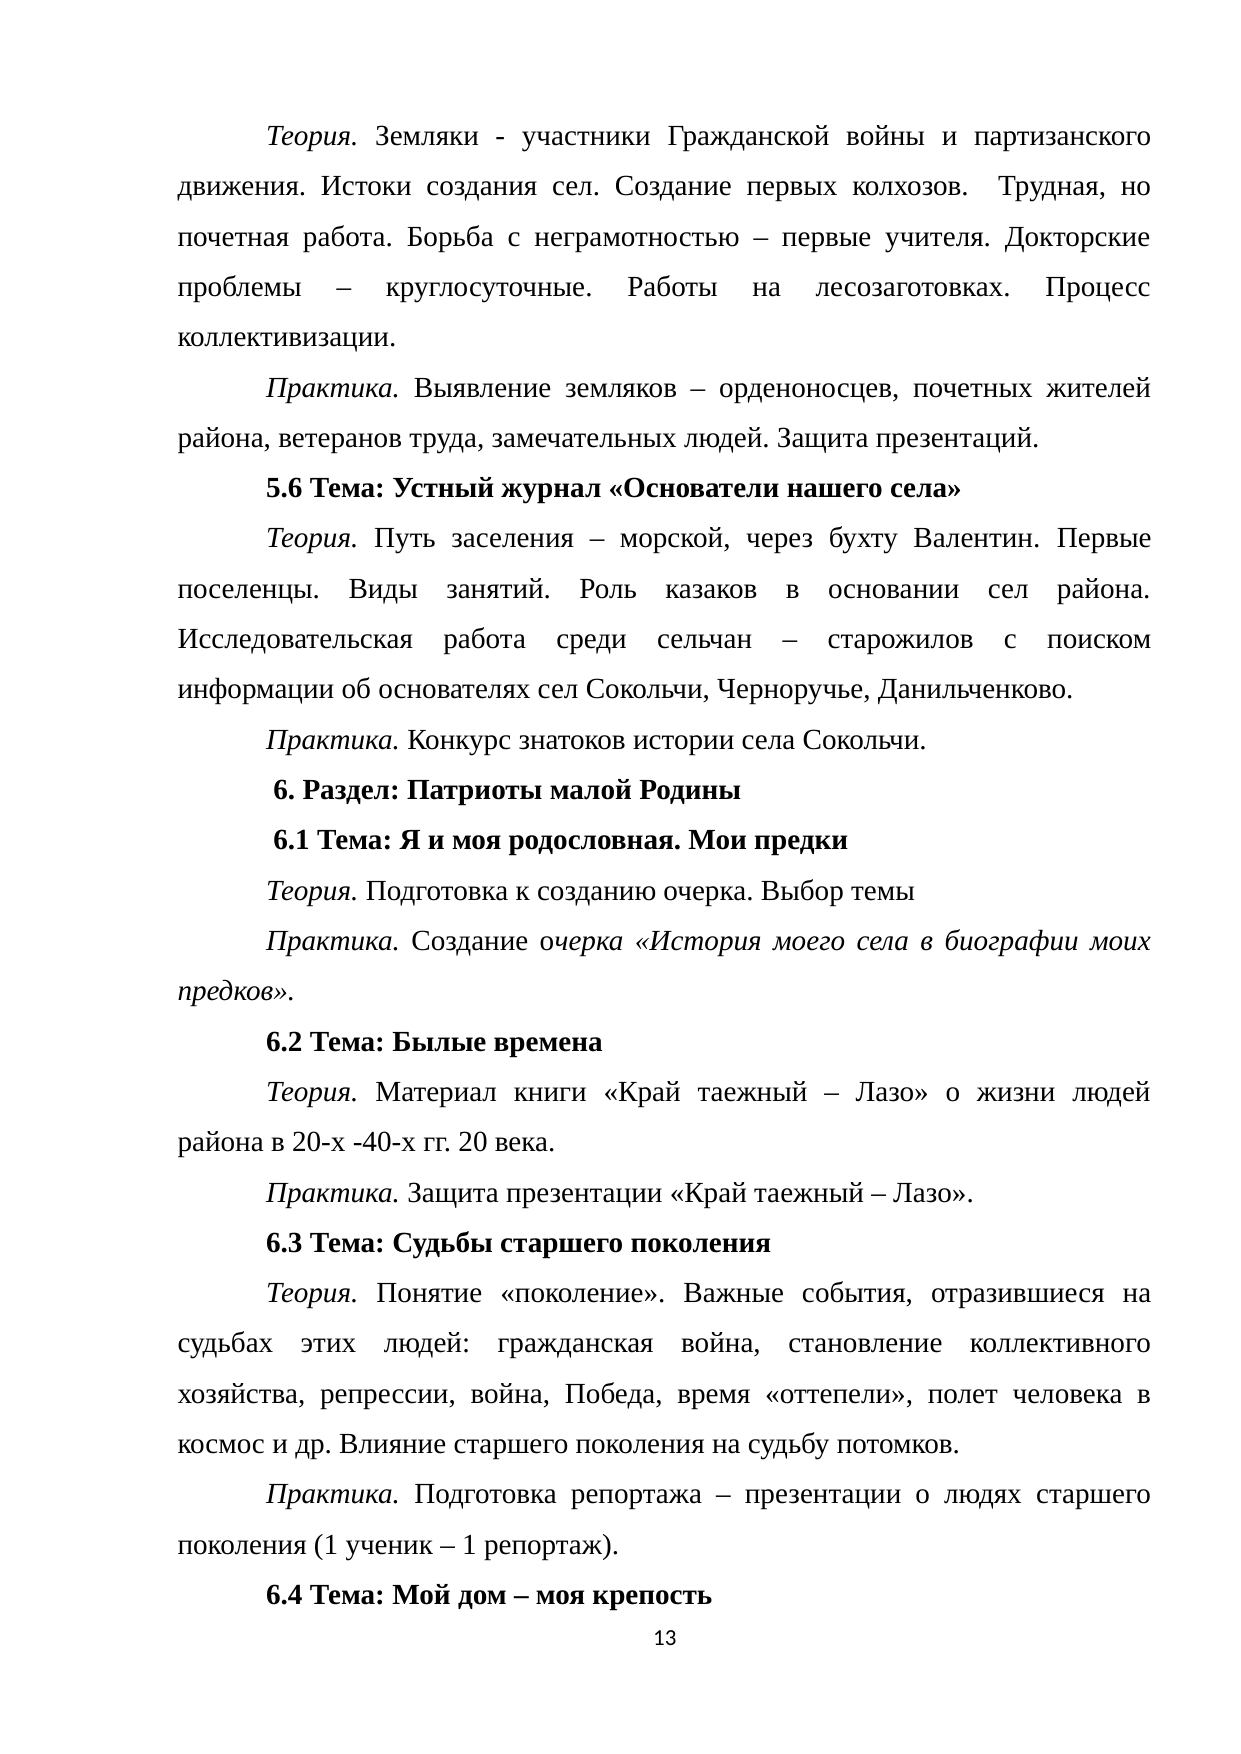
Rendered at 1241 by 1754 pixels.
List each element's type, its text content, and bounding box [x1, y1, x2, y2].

text Теория. Материал книги «Край таежный – Лазо» о жизни людей района в 20-х -40-х гг. 20 века. [177, 1074, 1152, 1158]
text Практика. Создание очерка «История моего села в биографии моих предков». [177, 923, 1152, 1007]
text Теория. Земляки - участники Гражданской войны и партизанского движения. Истоки создания сел. Создание первых колхозов. Трудная, но почетная работа. Борьба с неграмотностью – первые учителя. Докторские проблемы – круглосуточные. Работы на лесозаготовках. Процесс коллективизации. [177, 118, 1152, 353]
text Теория. Подготовка к созданию очерка. Выбор темы [177, 873, 1152, 906]
text 6.3 Тема: Судьбы старшего поколения [177, 1225, 1152, 1258]
text Практика. Конкурс знатоков истории села Сокольчи. [177, 722, 1152, 755]
text 6.2 Тема: Былые времена [177, 1024, 1152, 1057]
text Практика. Подготовка репортажа – презентации о людях старшего поколения (1 ученик – 1 репортаж). [177, 1477, 1152, 1560]
text Практика. Выявление земляков – орденоносцев, почетных жителей района, ветеранов труда, замечательных людей. Защита презентаций. [177, 370, 1152, 453]
text 6.4 Тема: Мой дом – моя крепость [177, 1577, 1152, 1611]
text 5.6 Тема: Устный журнал «Основатели нашего села» [177, 470, 1152, 504]
text Практика. Защита презентации «Край таежный – Лазо». [177, 1175, 1152, 1208]
text Теория. Путь заселения – морской, через бухту Валентин. Первые поселенцы. Виды занятий. Роль казаков в основании сел района. Исследовательская работа среди сельчан – старожилов с поиском информации об основателях сел Сокольчи, Черноручье, Данильченково. [177, 521, 1152, 705]
text 6. Раздел: Патриоты малой Родины [177, 772, 1152, 806]
text 6.1 Тема: Я и моя родословная. Мои предки [177, 822, 1152, 856]
text Теория. Понятие «поколение». Важные события, отразившиеся на судьбах этих людей: гражданская война, становление коллективного хозяйства, репрессии, война, Победа, время «оттепели», полет человека в космос и др. Влияние старшего поколения на судьбу потомков. [177, 1275, 1152, 1460]
